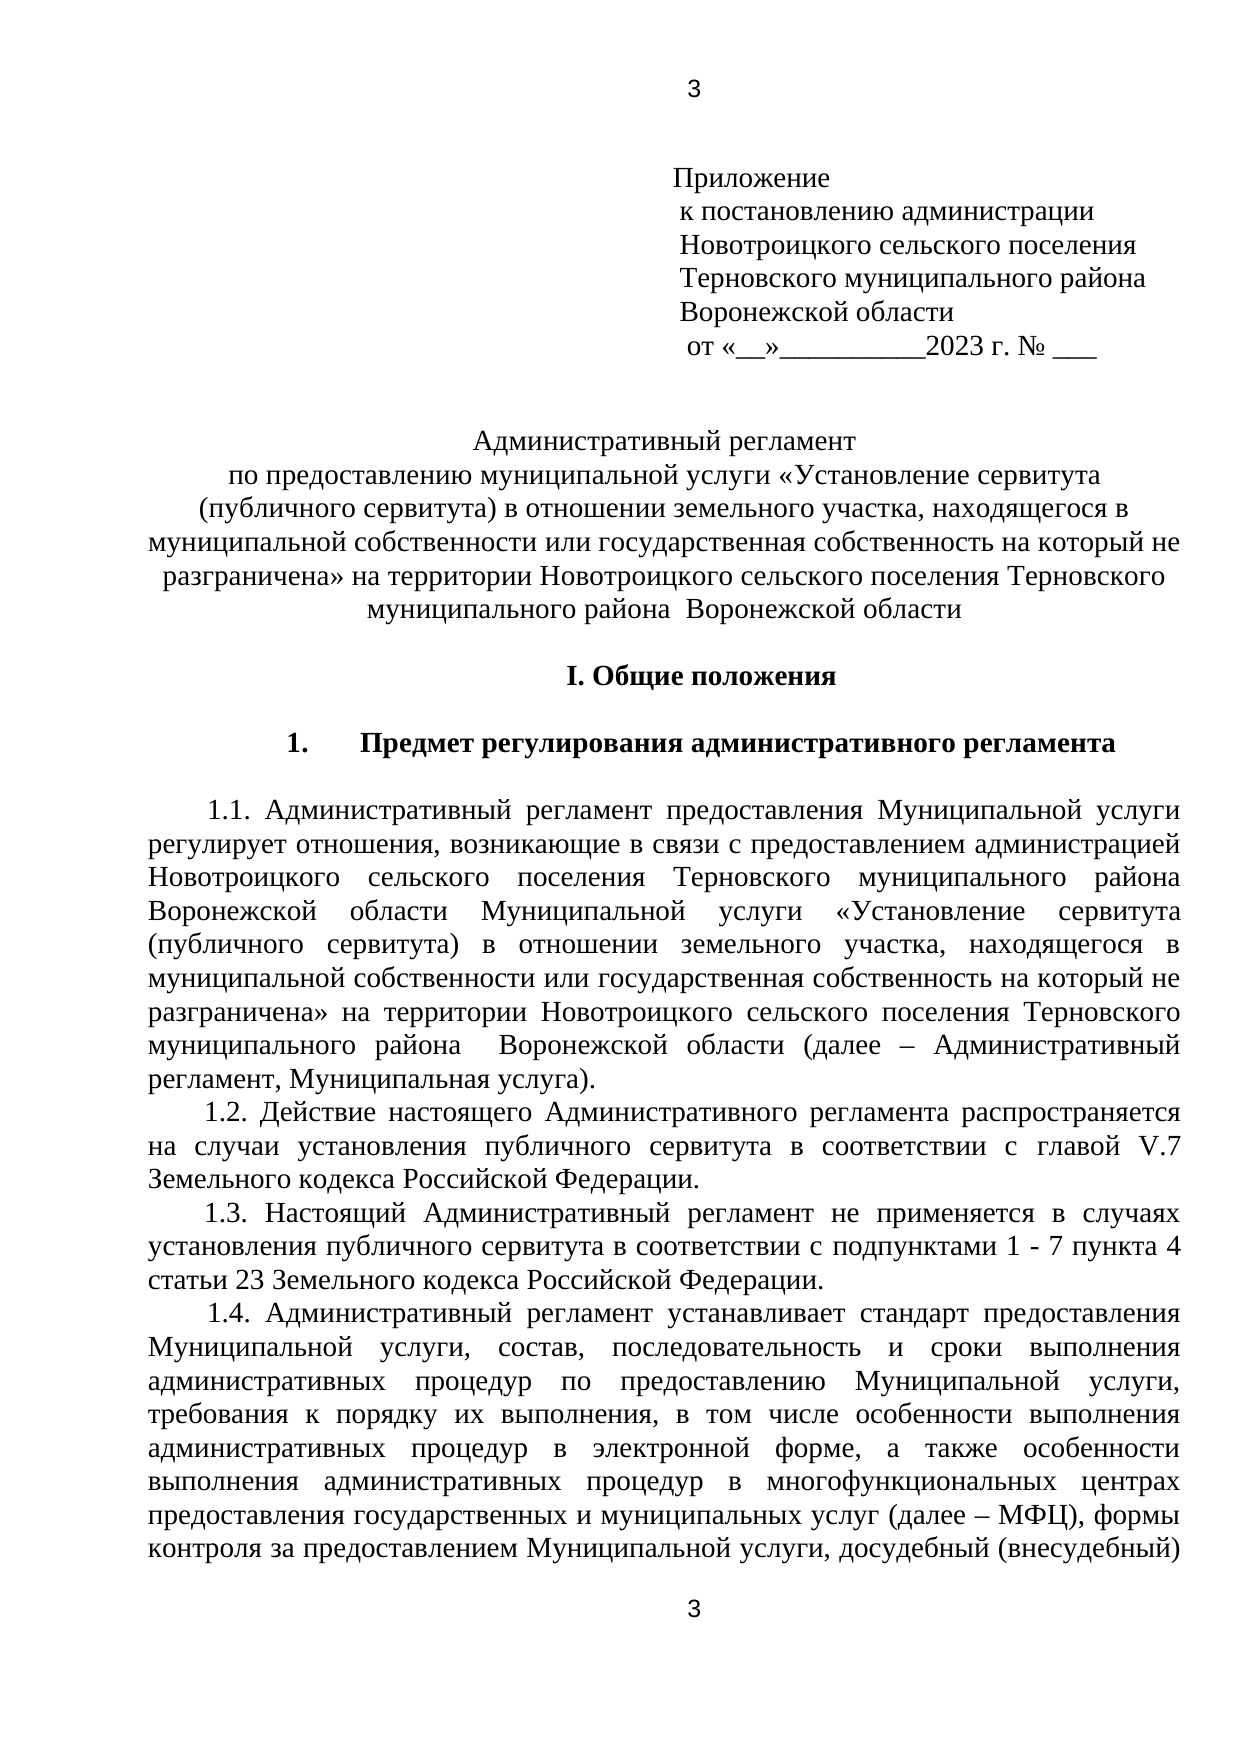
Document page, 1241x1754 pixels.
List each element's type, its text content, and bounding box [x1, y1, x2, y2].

text от «__»__________2023 г. № ___ [679, 328, 1181, 361]
text I. Общие положения [148, 658, 1181, 692]
text 1.1. Административный регламент предоставления Муниципальной услуги регулирует отношения, возникающие в связи с предоставлением администрацией Новотроицкого сельского поселения Терновского муниципального района Воронежской области Муниципальной услуги «Установление сервитута (публичного сервитута) в отношении земельного участка, находящегося в муниципальной собственности или государственная собственность на который не разграничена» на территории Новотроицкого сельского поселения Терновского муниципального района Воронежской области (далее – Административный регламент, Муниципальная услуга). [148, 792, 1181, 1094]
list Предмет регулирования административного регламента [148, 725, 1181, 759]
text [148, 1296, 1181, 1564]
text Приложение [148, 160, 1181, 193]
text по предоставлению муниципальной услуги «Установление сервитута (публичного сервитута) в отношении земельного участка, находящегося в муниципальной собственности или государственная собственность на который не разграничена» на территории Новотроицкого сельского поселения Терновского муниципального района Воронежской области [148, 457, 1181, 625]
text к постановлению администрации [679, 193, 1181, 227]
text Административный регламент [148, 423, 1181, 457]
text Новотроицкого сельского поселения Терновского муниципального района Воронежской области [679, 227, 1181, 328]
text 1.2. Действие настоящего Административного регламента распространяется на случаи установления публичного сервитута в соответствии с главой V.7 Земельного кодекса Российской Федерации. [148, 1094, 1181, 1195]
text 1.3. Настоящий Административный регламент не применяется в случаях установления публичного сервитута в соответствии с подпунктами 1 - 7 пункта 4 статьи 23 Земельного кодекса Российской Федерации. [148, 1195, 1181, 1296]
